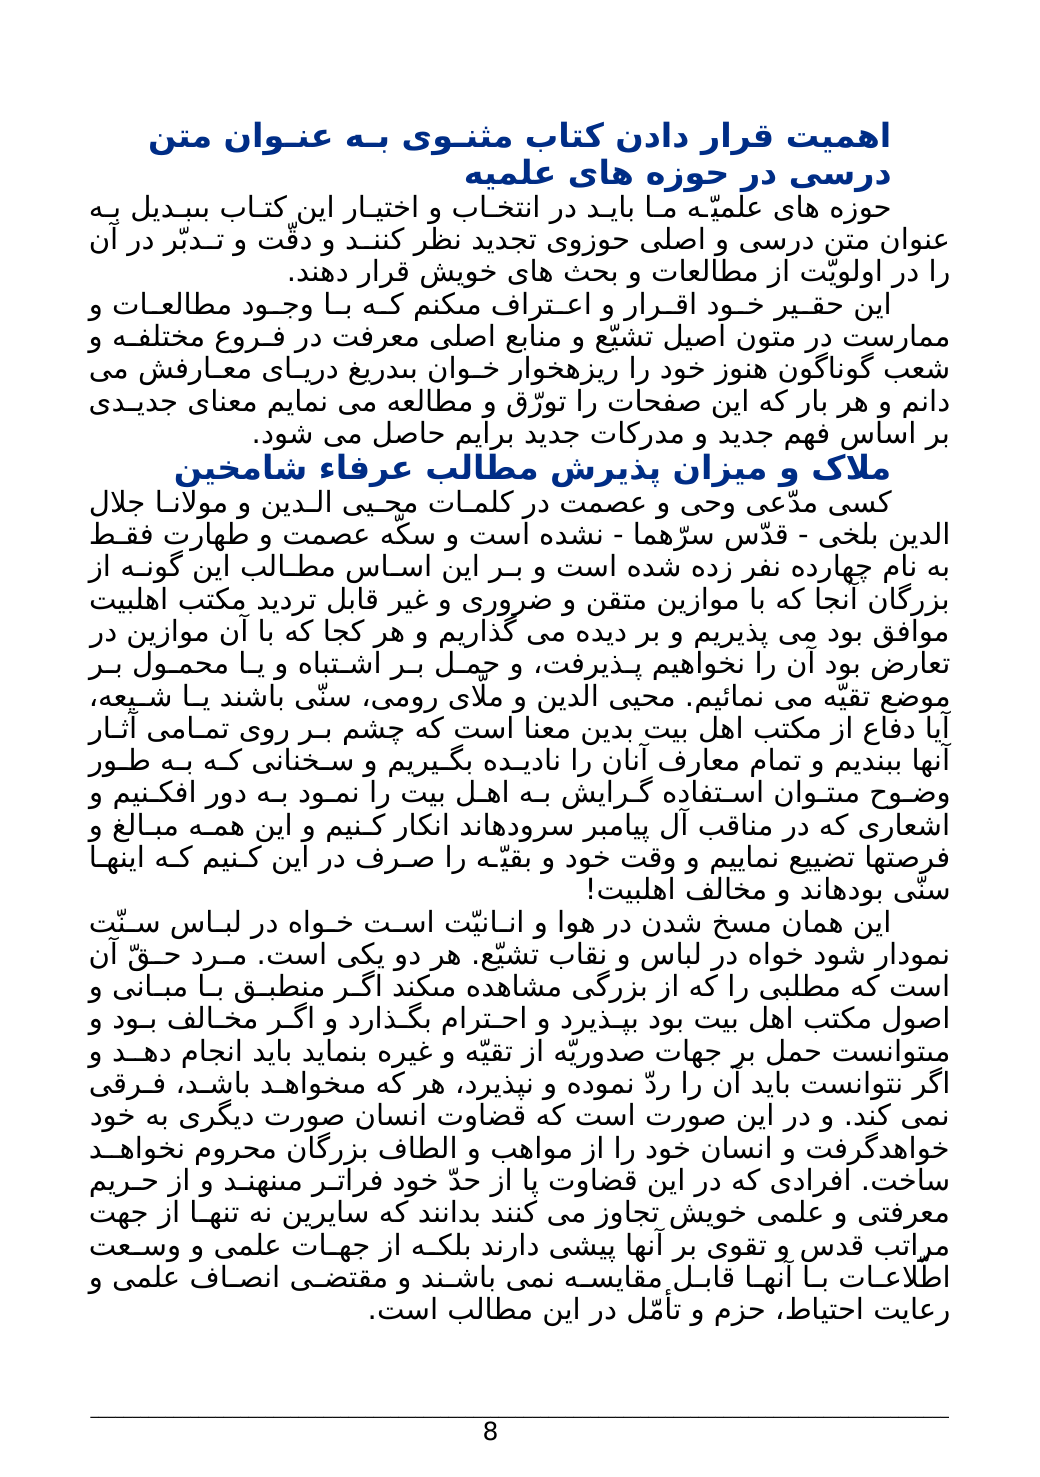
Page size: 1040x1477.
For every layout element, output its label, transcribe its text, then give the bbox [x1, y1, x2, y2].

text اين همان مسخ شدن در هوا و انانيّت است خواه در لباس سنّت نمودار شود خواه در لباس و نقاب تشيّع. هر دو يكى است. مرد حقّ آن است كه مطلبى را كه از بزرگى مشاهده مى‏كند اگر منطبق با مبانى و اصول مكتب اهل بيت بود بپذيرد و احترام بگذارد و اگر مخالف بود و مى‏توانست حمل بر جهات صدوريّه از تقيّه و غيره بنمايد بايد انجام دهد و اگر نتوانست بايد آن را ردّ نموده و نپذيرد، هر كه مى‏خواهد باشد، فرقى نمى ‏كند. و در اين صورت است كه قضاوت انسان صورت ديگرى به خود خواهدگرفت و انسان خود را از مواهب و الطاف بزرگان محروم نخواهد ساخت. افرادى كه در اين قضاوت پا از حدّ خود فراتر مى‏نهند و از حريم معرفتى‏ و علمى خويش تجاوز مى ‏كنند بدانند كه سايرين نه تنها از جهت مراتب قدس و تقوى بر آنها پيشى دارند بلكه از جهات علمى و وسعت اطّلاعات با آنها قابل مقايسه نمى ‏باشند و مقتضى انصاف علمى و رعايت احتياط، حزم و تأمّل در اين مطالب است. [89, 907, 951, 1326]
text كسى مدّعى وحى و عصمت در كلمات محيى الدين و مولانا جلال الدين بلخى - قدّس سرّهما - نشده است و سكّه عصمت و طهارت فقط به نام چهارده نفر زده شده است و بر اين اساس مطالب اين گونه از بزرگان آنجا كه با موازين متقن و ضرورى و غير قابل ترديد مكتب اهل‏بيت موافق بود مى ‏پذيريم و بر ديده مى ‏گذاريم و هر كجا كه با آن موازين در تعارض بود آن را نخواهيم پذيرفت، و حمل بر اشتباه و يا محمول بر موضع تقيّه مى ‏نمائيم. محيى الدين و ملّاى رومى، سنّى باشند يا شيعه، آيا دفاع از مكتب اهل بيت بدين معنا است كه چشم بر روى تمامى آثار آنها ببنديم و تمام معارف آنان را ناديده بگيريم و سخنانى كه به طور وضوح مى‏توان استفاده گرايش به اهل بيت را نمود به دور افكنيم و اشعارى كه در مناقب آل پيامبر سروده‏اند انكار كنيم و اين همه مبالغ و فرصت‏ها تضييع نماييم و وقت خود و بقيّه را صرف در اين كنيم كه اينها سنّى بوده‏اند و مخالف اهل‏بيت! [89, 487, 951, 907]
subtitle اهمیت قرار دادن کتاب مثنوی به عنوان متن درسی در حوزه های علمیه [148, 118, 892, 192]
text اين حقير خود اقرار و اعتراف مى‏كنم كه با وجود مطالعات و ممارست در متون اصيل تشيّع و منابع اصلى معرفت در فروع مختلفه و شعب گوناگون هنوز خود را ريزه‏خوار خوان بى‏دريغ درياى معارفش مى ‏دانم و هر بار كه اين صفحات را تورّق و مطالعه مى‏ نمايم معناى جديدى بر اساس فهم جديد و مدركات جديد برايم حاصل مى ‏شود. [89, 289, 951, 450]
text حوزه ‏هاى علميّه ما بايد در انتخاب و اختيار اين كتاب بى‏بديل به عنوان متن درسى و اصلى حوزوى تجديد نظر كنند و دقّت و تدبّر در آن را در اولويّت از مطالعات و بحث‏ هاى خويش قرار دهند. [89, 192, 951, 289]
subtitle ملاک و میزان پذیرش مطالب عرفاء شامخین [148, 450, 892, 487]
